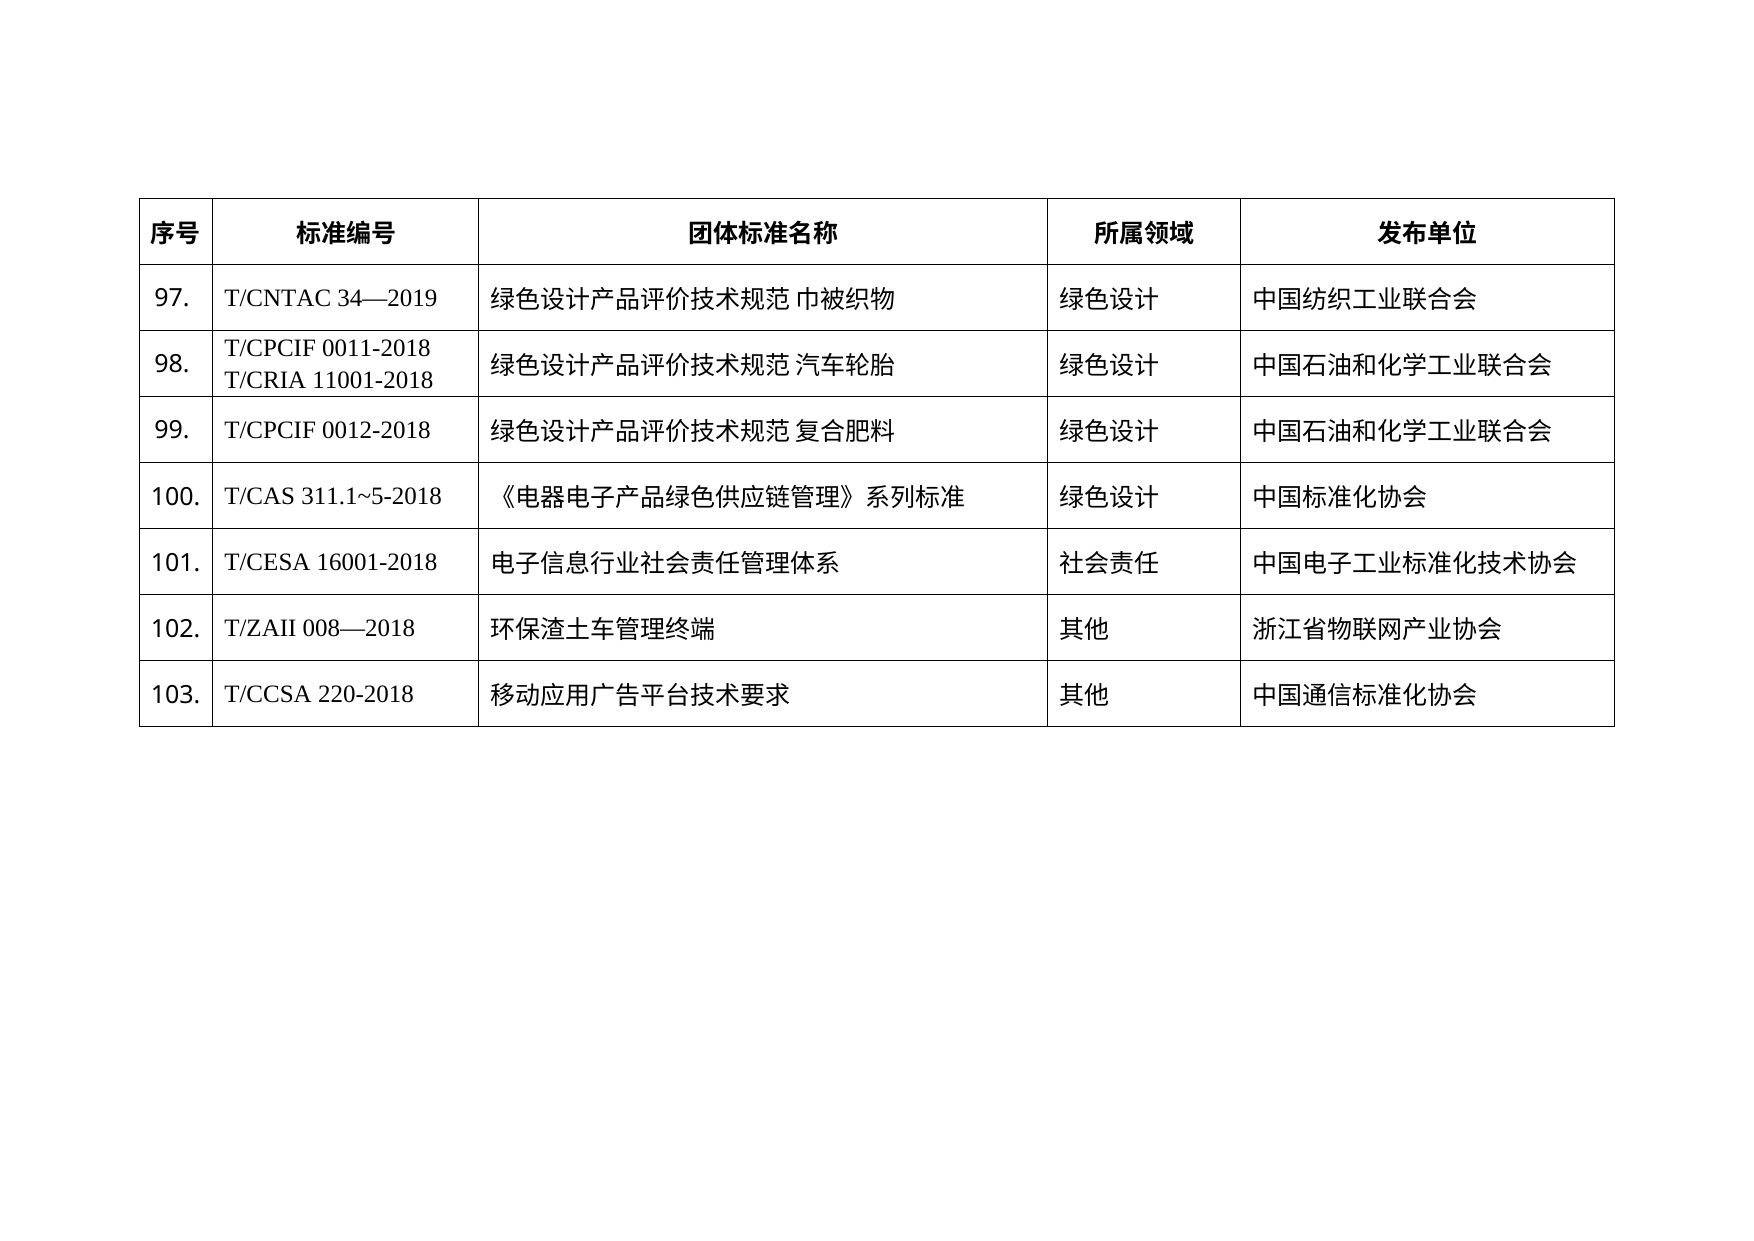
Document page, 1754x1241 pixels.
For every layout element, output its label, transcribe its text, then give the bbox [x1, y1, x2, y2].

table_cell T/CCSA 220-2018 [213, 661, 478, 726]
table_cell 绿色设计 [1048, 265, 1240, 330]
table_cell T/CPCIF 0012-2018 [213, 397, 478, 462]
table_cell T/CESA 16001-2018 [213, 529, 478, 594]
table_cell [140, 595, 212, 660]
table_cell 绿色设计产品评价技术规范 汽车轮胎 [479, 331, 1047, 396]
table_cell 中国通信标准化协会 [1241, 661, 1614, 726]
table_cell T/CAS 311.1~5-2018 [213, 463, 478, 528]
table_cell T/CNTAC 34—2019 [213, 265, 478, 330]
table_cell 绿色设计 [1048, 331, 1240, 396]
table_cell 浙江省物联网产业协会 [1241, 595, 1614, 660]
table_cell 《电器电子产品绿色供应链管理》系列标准 [479, 463, 1047, 528]
table_cell 绿色设计 [1048, 397, 1240, 462]
table_header 标准编号 [213, 199, 478, 264]
table_header 序号 [140, 199, 212, 264]
table_cell 中国石油和化学工业联合会 [1241, 331, 1614, 396]
table_cell 环保渣土车管理终端 [479, 595, 1047, 660]
table_cell 电子信息行业社会责任管理体系 [479, 529, 1047, 594]
table_cell 绿色设计产品评价技术规范 复合肥料 [479, 397, 1047, 462]
table_header 所属领域 [1048, 199, 1240, 264]
table_cell 绿色设计产品评价技术规范 巾被织物 [479, 265, 1047, 330]
table_cell 其他 [1048, 661, 1240, 726]
table_header 团体标准名称 [479, 199, 1047, 264]
table_cell 其他 [1048, 595, 1240, 660]
table_cell 中国电子工业标准化技术协会 [1241, 529, 1614, 594]
table_cell 社会责任 [1048, 529, 1240, 594]
table_cell 中国纺织工业联合会 [1241, 265, 1614, 330]
table_cell 移动应用广告平台技术要求 [479, 661, 1047, 726]
table_cell [140, 463, 212, 528]
table_cell 绿色设计 [1048, 463, 1240, 528]
table_cell 中国石油和化学工业联合会 [1241, 397, 1614, 462]
table_cell [140, 331, 212, 396]
table_cell T/ZAII 008—2018 [213, 595, 478, 660]
table_cell T/CPCIF 0011-2018 T/CRIA 11001-2018 [213, 331, 478, 396]
table_header 发布单位 [1241, 199, 1614, 264]
table_cell 中国标准化协会 [1241, 463, 1614, 528]
table_cell [140, 265, 212, 330]
table_cell [140, 661, 212, 726]
table_cell [140, 397, 212, 462]
table_cell [140, 529, 212, 594]
